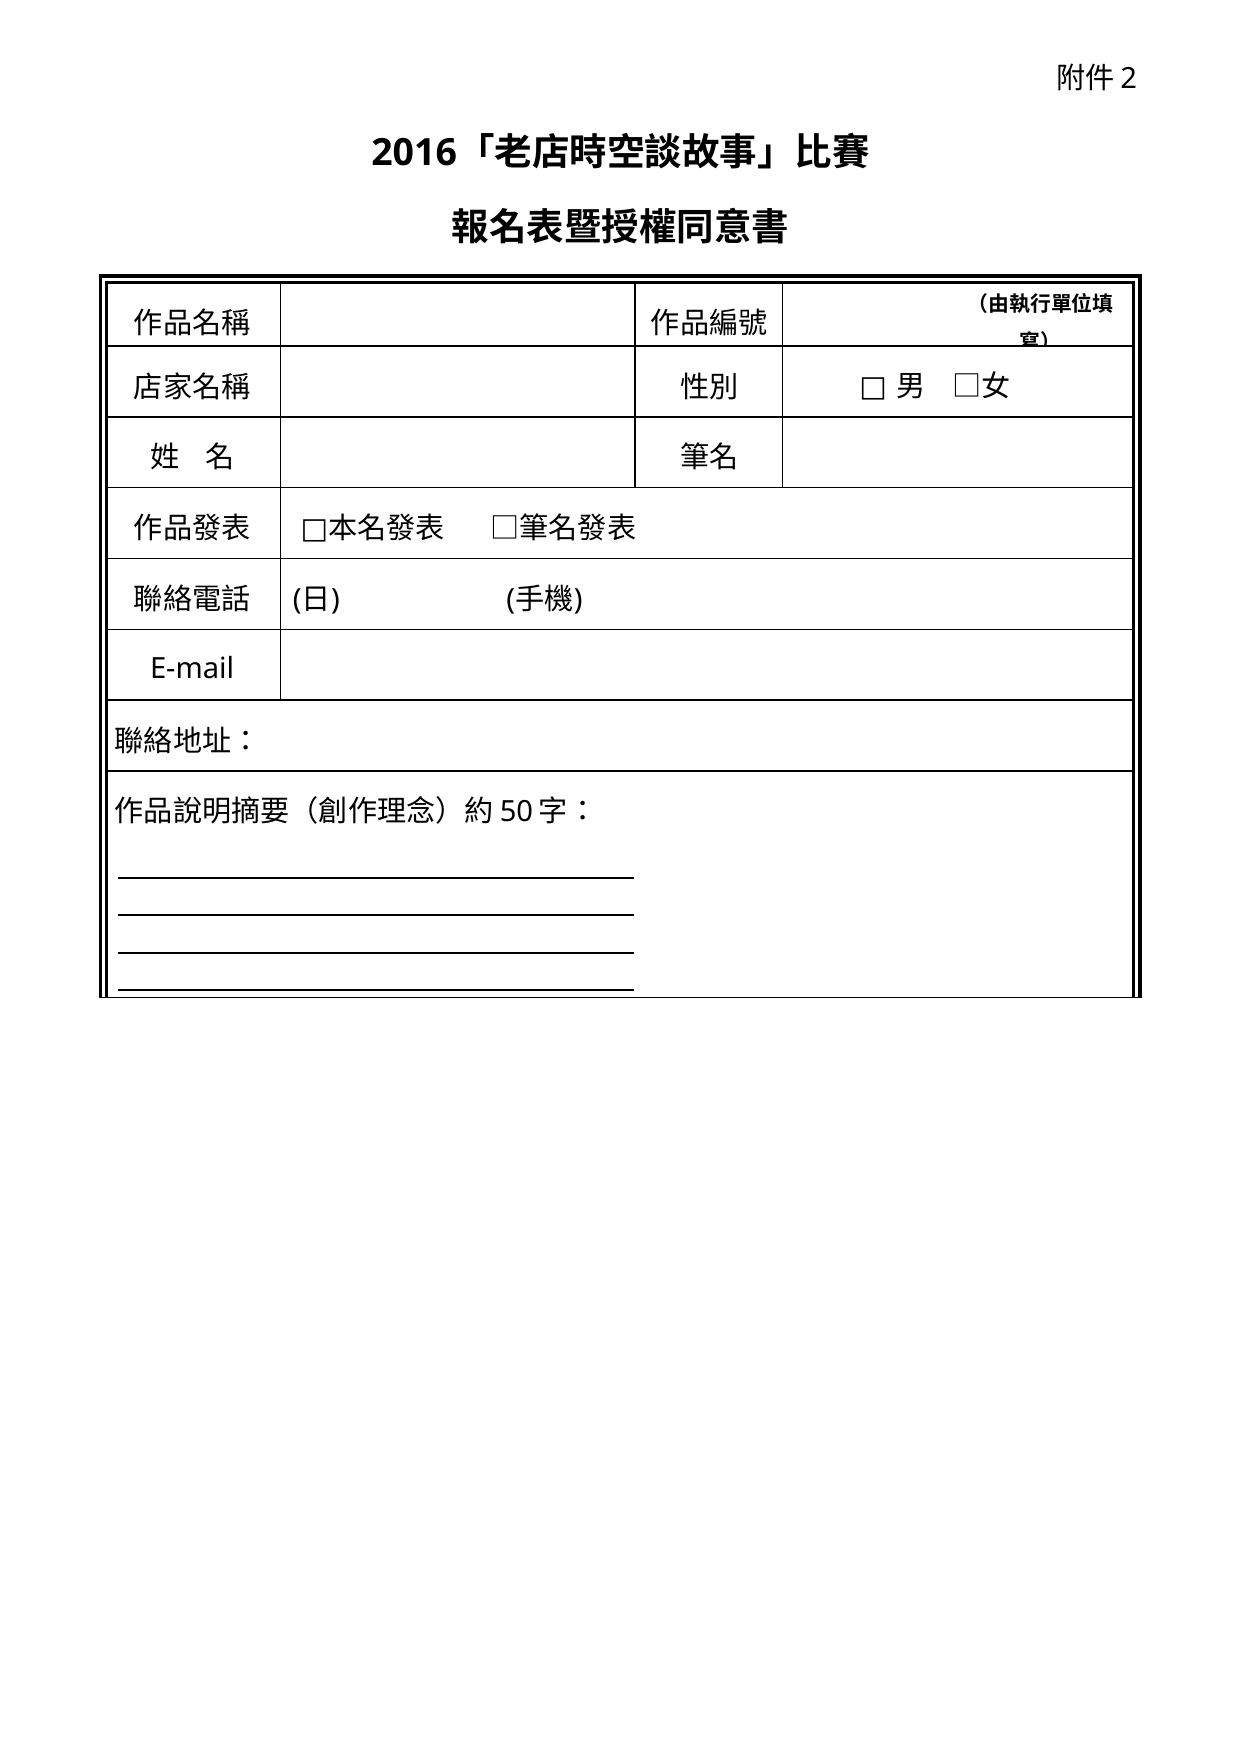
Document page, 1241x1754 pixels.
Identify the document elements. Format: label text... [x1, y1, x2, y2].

text 2016「老店時空談故事」比賽 [177, 112, 1063, 187]
table_cell 姓 名 [108, 418, 280, 487]
table_cell 作品說明摘要（創作理念）約50字： [108, 772, 1132, 997]
table_cell 作品發表 [108, 488, 280, 558]
table_cell [783, 418, 1132, 487]
table_cell 店家名稱 [108, 347, 280, 416]
table_cell [281, 418, 634, 487]
table_header 作品編號 [636, 284, 782, 345]
table_cell [281, 630, 1132, 699]
table_header 作品名稱 [103, 278, 281, 345]
table_cell E-mail [108, 630, 280, 699]
table_cell 聯絡地址： [108, 701, 1132, 770]
table_header （由執行單位填寫） [783, 278, 1137, 345]
table_cell 男 □女 [783, 347, 1132, 416]
table_cell [281, 347, 634, 416]
table_cell 筆名 [636, 418, 782, 487]
table_cell 性別 [636, 347, 782, 416]
table_cell □本名發表 □筆名發表 [281, 488, 1132, 558]
table_header [281, 284, 634, 345]
text 報名表暨授權同意書 [177, 187, 1063, 262]
table_cell 聯絡電話 [108, 559, 280, 628]
table_cell (日) (手機) [281, 559, 1132, 628]
